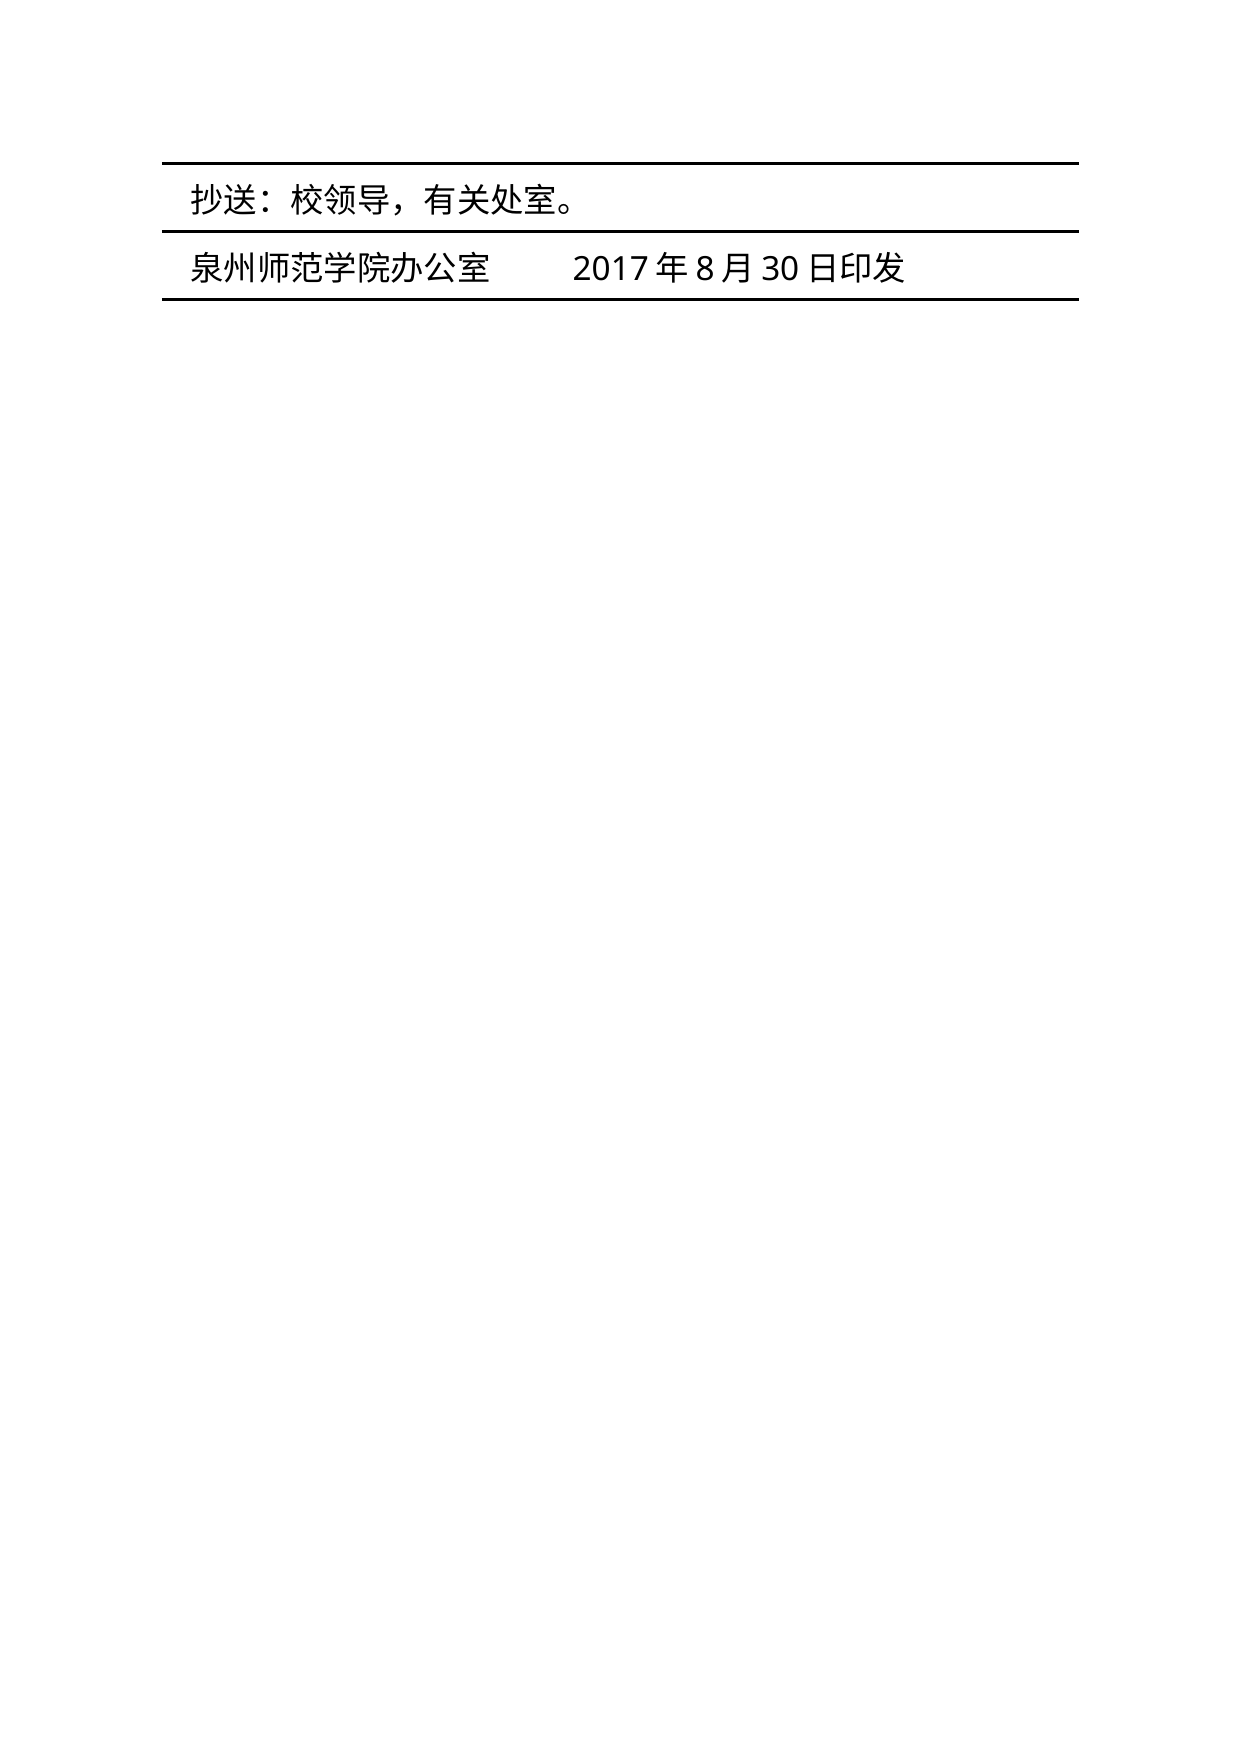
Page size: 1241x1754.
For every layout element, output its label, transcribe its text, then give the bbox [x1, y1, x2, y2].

table_cell 泉州师范学院办公室 2017年8月30日印发 [162, 233, 1078, 298]
table_header 抄送：校领导，有关处室。 [162, 165, 1078, 230]
